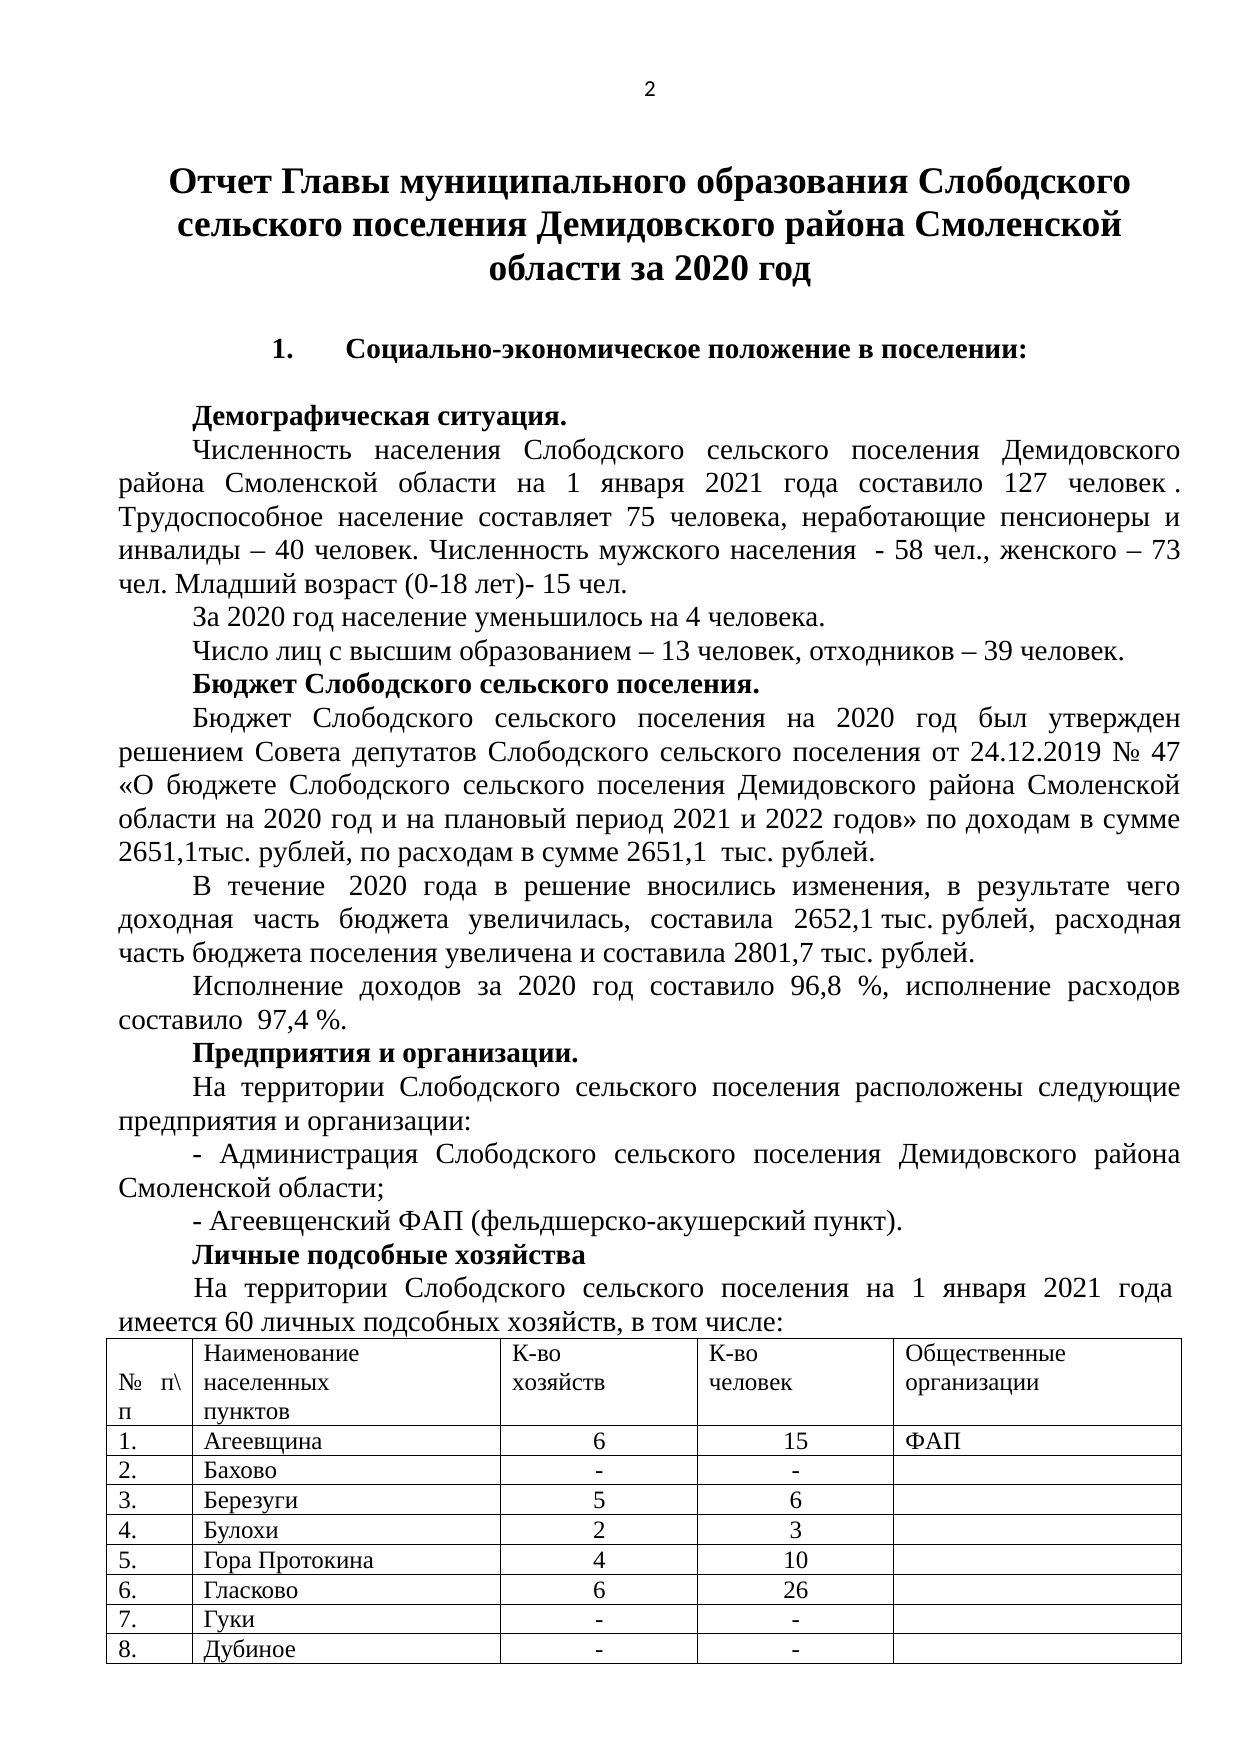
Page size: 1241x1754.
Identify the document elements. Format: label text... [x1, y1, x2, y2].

table_cell 3 [698, 1515, 893, 1544]
table_header № п\п [107, 1339, 192, 1425]
text На территории Слободского сельского поселения расположены следующие предприятия и организации: [118, 1069, 1181, 1136]
text Личные подсобные хозяйства [118, 1237, 1181, 1270]
text Исполнение доходов за 2020 год составило 96,8 %, исполнение расходов составило 97,4 %. [118, 968, 1181, 1036]
table_cell Гласково [193, 1575, 500, 1603]
table_cell [894, 1605, 1181, 1633]
table_cell - [501, 1456, 697, 1484]
table_cell [894, 1456, 1181, 1484]
table_cell 6 [698, 1485, 893, 1514]
table_cell 6 [501, 1426, 697, 1454]
table_cell 8. [107, 1634, 192, 1663]
text Отчет Главы муниципального образования Слободского сельского поселения Демидовского района Смоленской области за 2020 год [118, 159, 1181, 288]
table_cell 5 [501, 1485, 697, 1514]
text Предприятия и организации. [118, 1036, 1181, 1069]
table_cell [894, 1634, 1181, 1663]
table_cell Бахово [193, 1456, 500, 1484]
table_cell - [698, 1456, 893, 1484]
table_cell Гуки [193, 1605, 500, 1633]
table_cell 6 [501, 1575, 697, 1603]
table_cell [894, 1485, 1181, 1514]
text Бюджет Слободского сельского поселения. [118, 667, 1181, 700]
table_header Наименование населенных пунктов [193, 1339, 500, 1425]
table_header К-во хозяйств [501, 1339, 697, 1425]
text Бюджет Слободского сельского поселения на 2020 год был утвержден решением Совета депутатов Слободского сельского поселения от 24.12.2019 № 47 «О бюджете Слободского сельского поселения Демидовского района Смоленской области на 2020 год и на плановый период 2021 и 2022 годов» по доходам в сумме 2651,1тыс. рублей, по расходам в сумме 2651,1 тыс. рублей. [118, 700, 1181, 868]
table_cell 3. [107, 1485, 192, 1514]
table_cell - [501, 1605, 697, 1633]
table_cell - [698, 1634, 893, 1663]
text За 2020 год население уменьшилось на 4 человека. [118, 599, 1181, 633]
table_cell 4. [107, 1515, 192, 1544]
table_cell 2. [107, 1456, 192, 1484]
table_cell [894, 1545, 1181, 1574]
text - Агеевщенский ФАП (фельдшерско-акушерский пункт). [118, 1203, 1181, 1237]
table_cell ФАП [894, 1426, 1181, 1454]
table_cell Дубиное [193, 1634, 500, 1663]
text На территории Слободского сельского поселения на 1 января 2021 года имеется 60 личных подсобных хозяйств, в том числе: [118, 1270, 1181, 1337]
table_cell [894, 1575, 1181, 1603]
table_cell 15 [698, 1426, 893, 1454]
text Численность населения Слободского сельского поселения Демидовского района Смоленской области на 1 января 2021 года составило 127 человек . Трудоспособное население составляет 75 человека, неработающие пенсионеры и инвалиды – 40 человек. Численность мужского населения - 58 чел., женского – 73 чел. Младший возраст (0-18 лет)- 15 чел. [118, 432, 1181, 599]
table_cell 5. [107, 1545, 192, 1574]
text - Администрация Слободского сельского поселения Демидовского района Смоленской области; [118, 1136, 1181, 1203]
table_cell Булохи [193, 1515, 500, 1544]
table_cell 2 [501, 1515, 697, 1544]
table_cell Гора Протокина [193, 1545, 500, 1574]
table_cell 4 [501, 1545, 697, 1574]
table_cell 1. [107, 1426, 192, 1454]
table_cell [894, 1515, 1181, 1544]
table_cell 6. [107, 1575, 192, 1603]
text В течение 2020 года в решение вносились изменения, в результате чего доходная часть бюджета увеличилась, составила 2652,1 тыс. рублей, расходная часть бюджета поселения увеличена и составила 2801,7 тыс. рублей. [118, 868, 1181, 968]
table_cell 7. [107, 1605, 192, 1633]
table_cell - [501, 1634, 697, 1663]
table_cell - [698, 1605, 893, 1633]
table_cell Березуги [193, 1485, 500, 1514]
text Число лиц с высшим образованием – 13 человек, отходников – 39 человек. [118, 633, 1181, 667]
table_cell Агеевщина [193, 1426, 500, 1454]
table_header К-во человек [698, 1339, 893, 1425]
list Социально-экономическое положение в поселении: [118, 331, 1181, 365]
table_cell 10 [698, 1545, 893, 1574]
table_header Общественные организации [894, 1339, 1181, 1425]
text Демографическая ситуация. [118, 398, 1181, 432]
table_cell 26 [698, 1575, 893, 1603]
